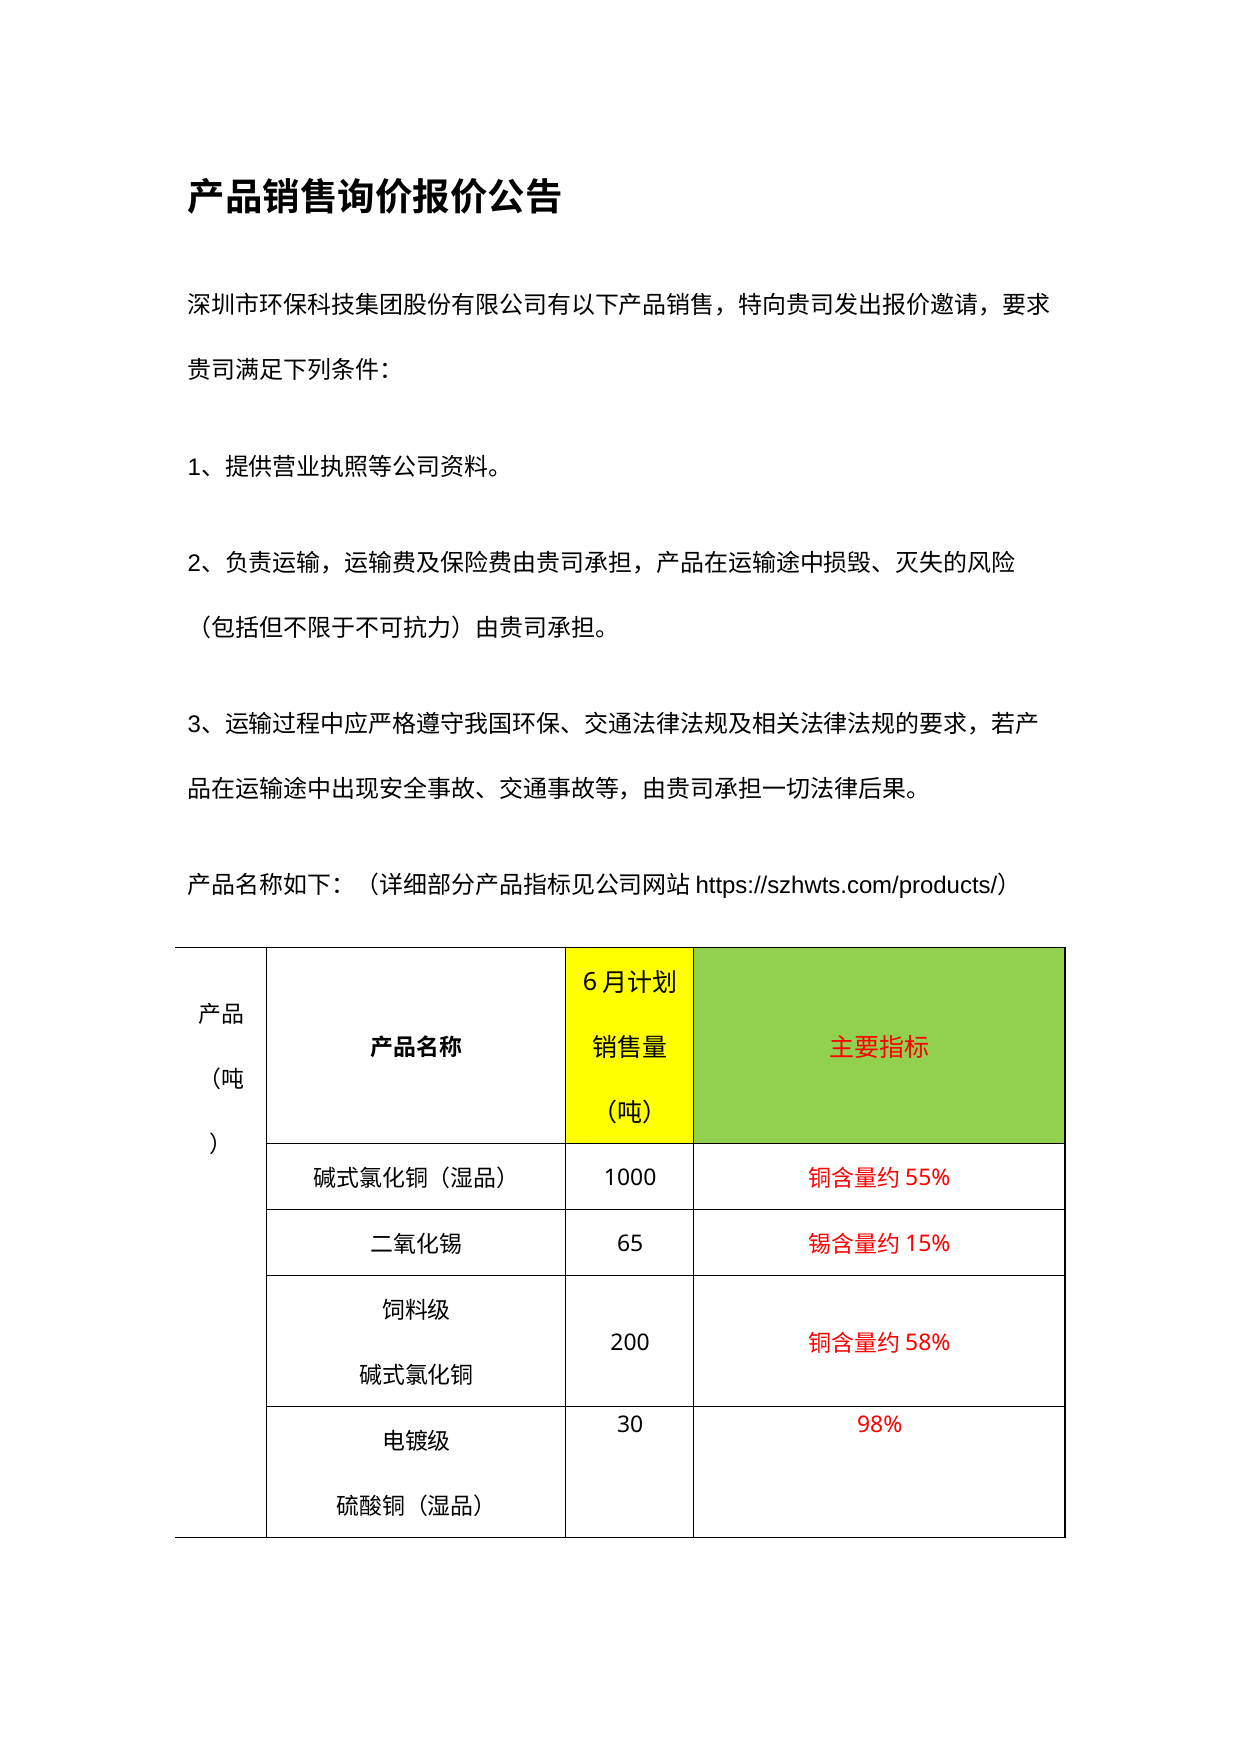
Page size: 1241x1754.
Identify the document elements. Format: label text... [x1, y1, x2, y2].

table_cell 二氧化锡 [267, 1210, 565, 1275]
text 1、提供营业执照等公司资料。 [187, 432, 1053, 497]
table_cell 30 [566, 1407, 693, 1537]
text 产品销售询价报价公告 [187, 162, 1053, 227]
table_cell 200 [566, 1276, 693, 1406]
table_cell 锡含量约15% [694, 1210, 1064, 1275]
table_cell 65 [566, 1210, 693, 1275]
text 深圳市环保科技集团股份有限公司有以下产品销售，特向贵司发出报价邀请，要求贵司满足下列条件： [187, 271, 1053, 401]
table_cell 碱式氯化铜（湿品） [267, 1144, 565, 1209]
table_header 6月计划销售量（吨） [566, 948, 693, 1143]
text 2、负责运输，运输费及保险费由贵司承担，产品在运输途中损毁、灭失的风险（包括但不限于不可抗力）由贵司承担。 [187, 528, 1053, 658]
table_header 产品 （吨） [175, 948, 266, 1537]
table_cell 电镀级 硫酸铜（湿品） [267, 1407, 565, 1537]
table_cell 铜含量约58% [694, 1276, 1064, 1406]
table_cell 98% [694, 1407, 1064, 1537]
table_cell 饲料级 碱式氯化铜 [267, 1276, 565, 1406]
table_header 主要指标 [694, 948, 1064, 1143]
table_header 产品名称 [267, 948, 565, 1143]
table_cell 1000 [566, 1144, 693, 1209]
table_cell 铜含量约55% [694, 1144, 1064, 1209]
text 3、运输过程中应严格遵守我国环保、交通法律法规及相关法律法规的要求，若产品在运输途中出现安全事故、交通事故等，由贵司承担一切法律后果。 [187, 689, 1053, 819]
text 产品名称如下：（详细部分产品指标见公司网站https://szhwts.com/products/） [187, 851, 1053, 916]
